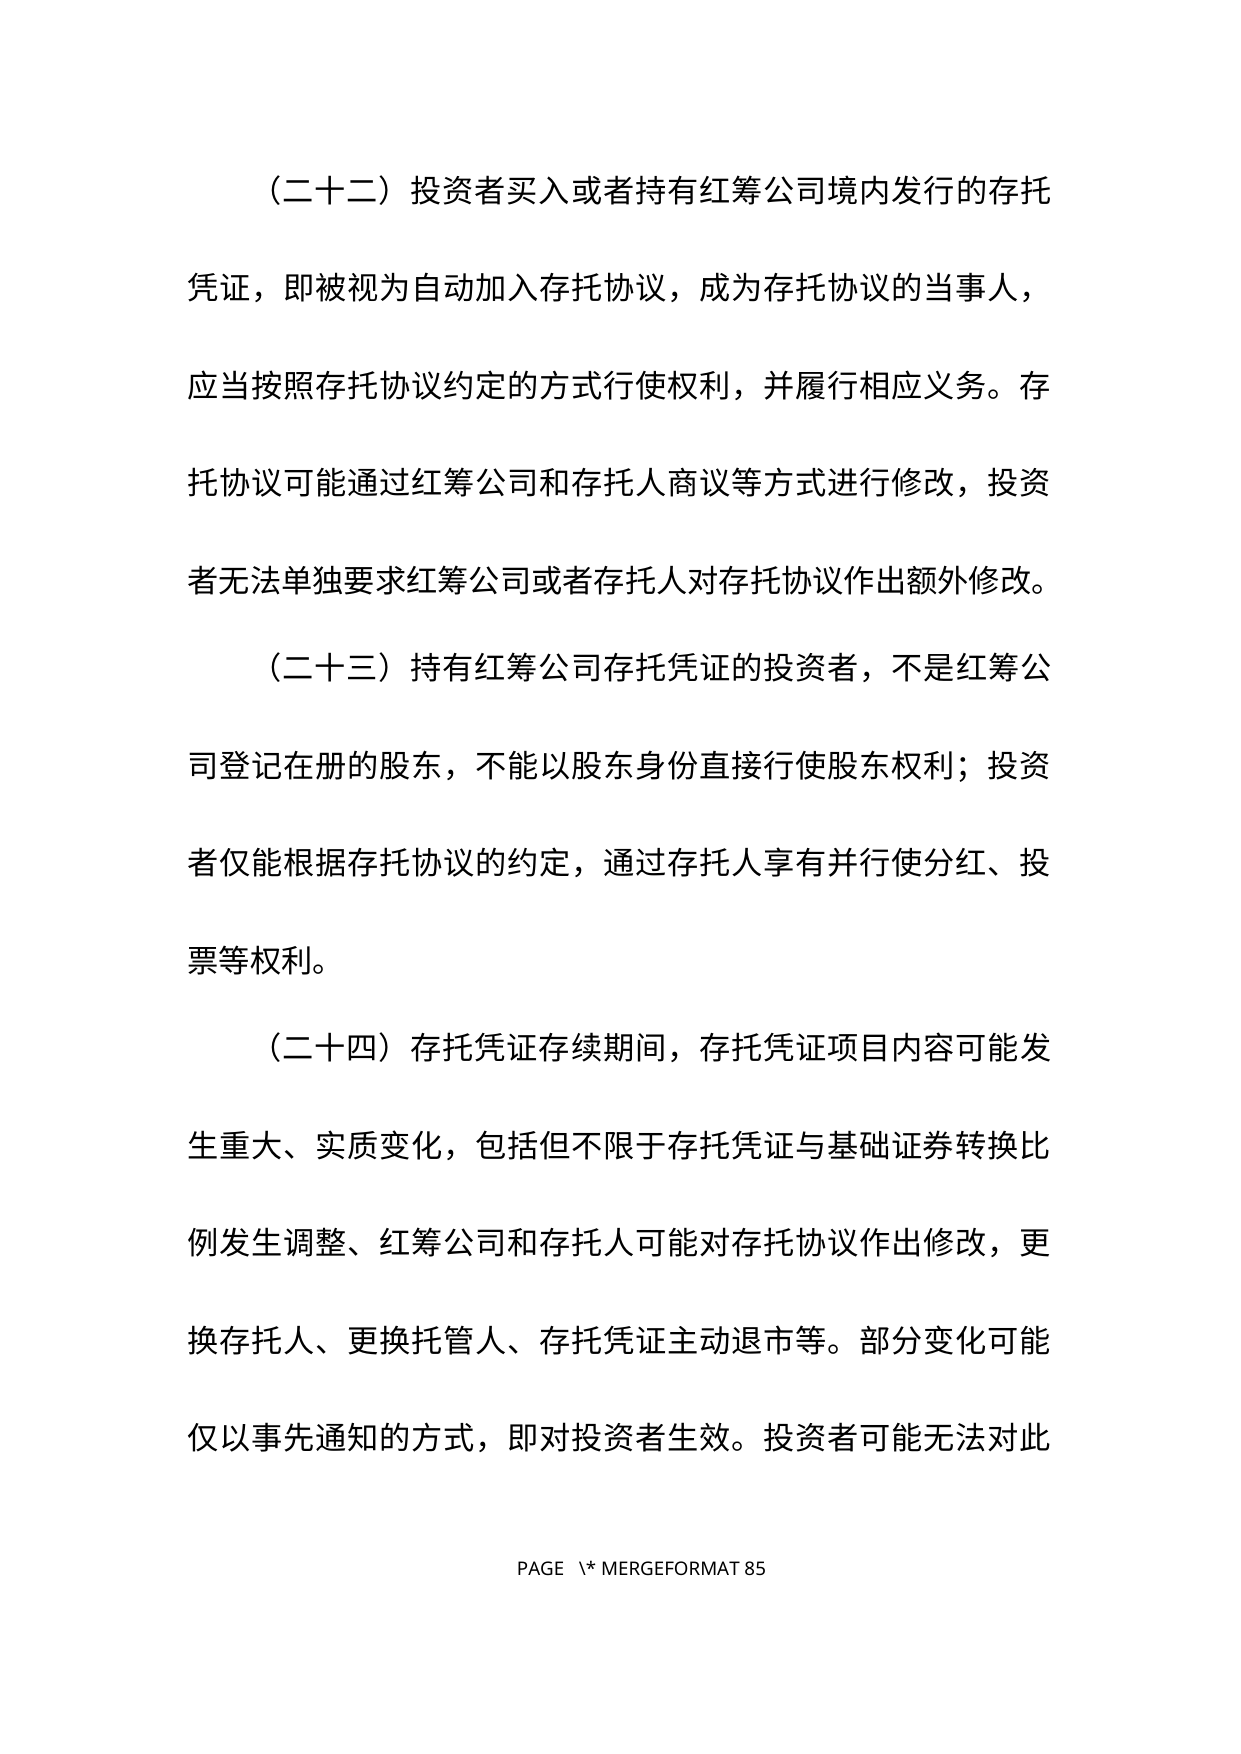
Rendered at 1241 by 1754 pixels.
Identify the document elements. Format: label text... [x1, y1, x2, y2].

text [187, 1013, 1053, 1468]
text （二十二）投资者买入或者持有红筹公司境内发行的存托凭证，即被视为自动加入存托协议，成为存托协议的当事人，应当按照存托协议约定的方式行使权利，并履行相应义务。存托协议可能通过红筹公司和存托人商议等方式进行修改，投资者无法单独要求红筹公司或者存托人对存托协议作出额外修改。 [187, 156, 1053, 611]
text （二十三）持有红筹公司存托凭证的投资者，不是红筹公司登记在册的股东，不能以股东身份直接行使股东权利；投资者仅能根据存托协议的约定，通过存托人享有并行使分红、投票等权利。 [187, 633, 1053, 991]
